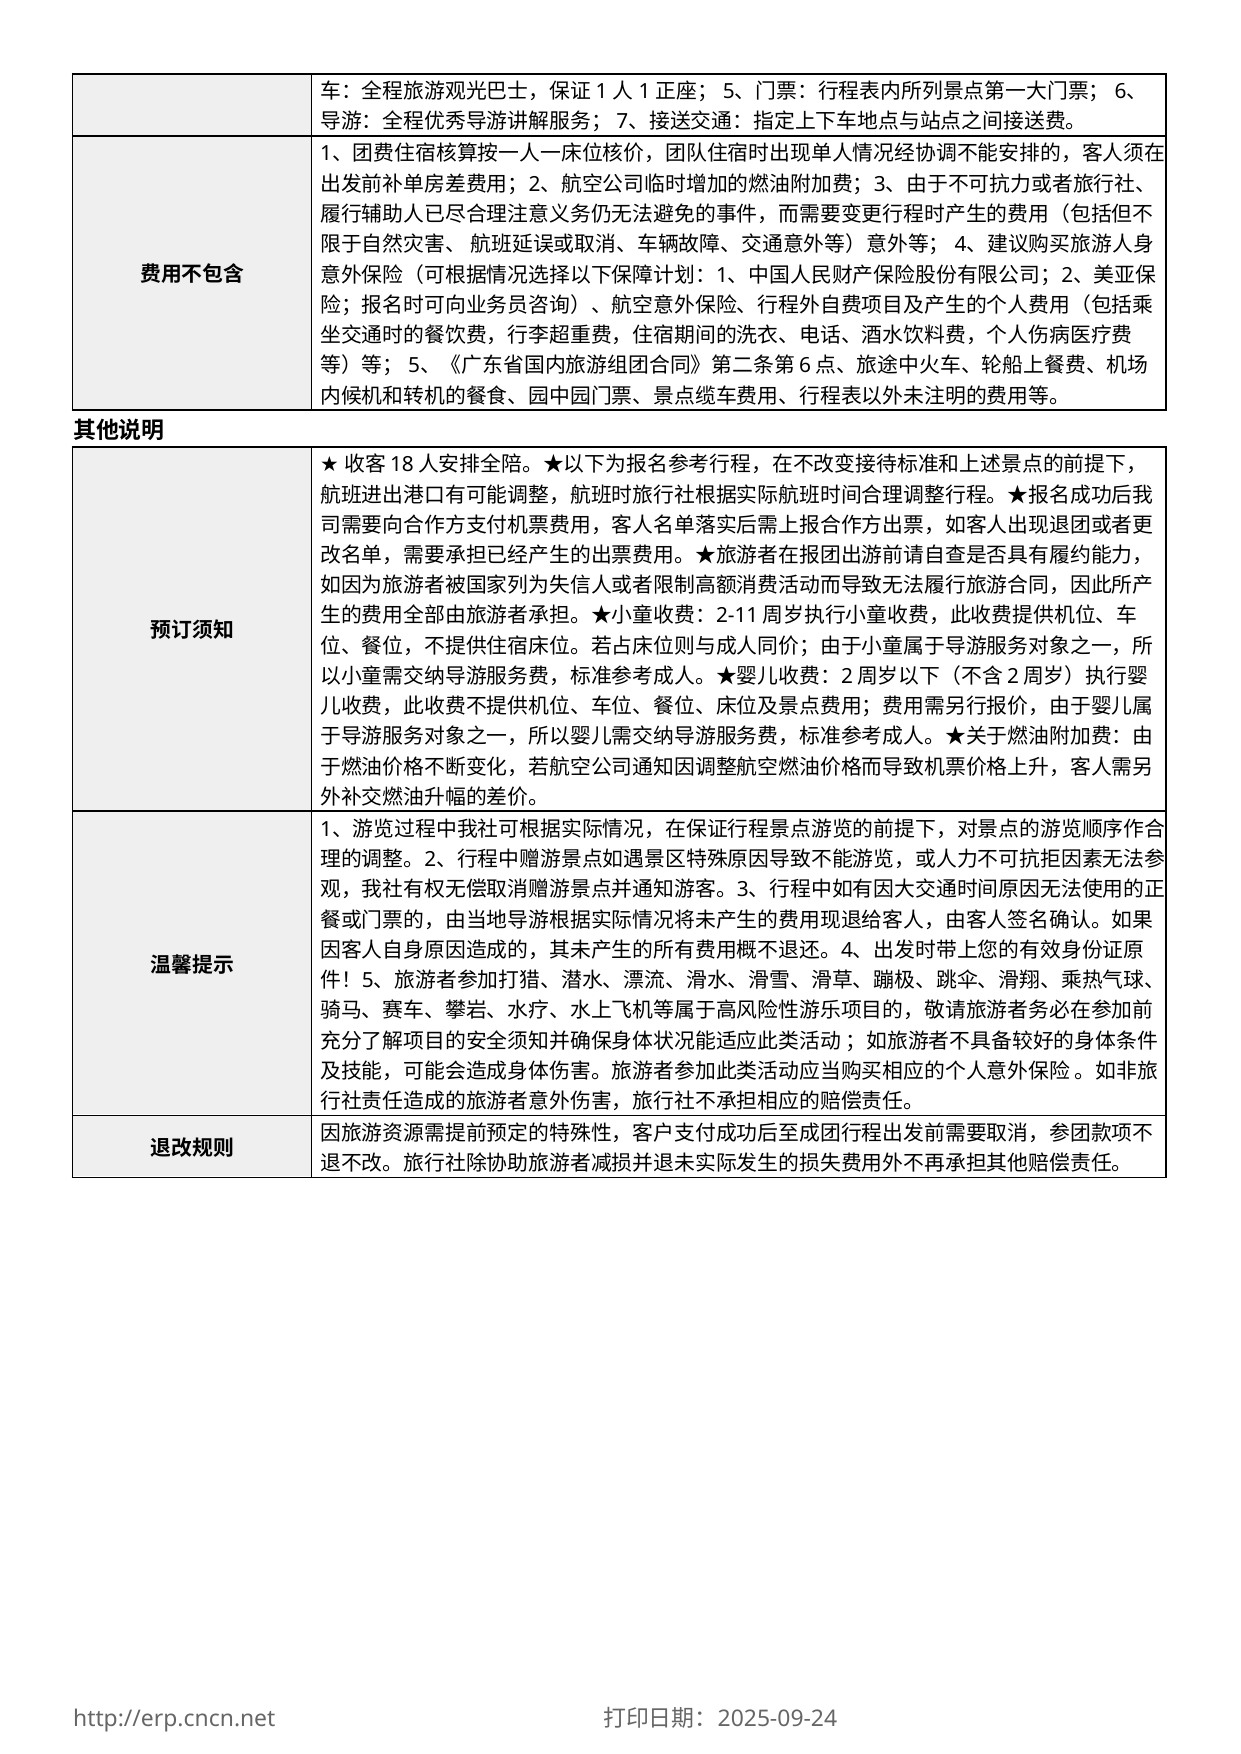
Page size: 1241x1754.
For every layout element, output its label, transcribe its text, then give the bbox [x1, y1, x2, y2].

text 其他说明 [73, 412, 1167, 445]
table_cell 退改规则 [73, 1116, 311, 1176]
table_cell 1、团费住宿核算按一人一床位核价，团队住宿时出现单人情况经协调不能安排的，客人须在出发前补单房差费用； [312, 137, 1165, 409]
table_header 费用包含 [73, 75, 311, 135]
table_cell 因旅游资源需提前预定的特殊性，客户支付成功后至成团行程出发前需要取消，参团款项不退不改。旅行社除协助旅游者减损并退未实际发生的损失费用外不再承担其他赔偿责任。 [312, 1116, 1165, 1176]
table_header ★ 收客18人安排全陪。 [312, 448, 1165, 810]
table_cell 温馨提示 [73, 812, 311, 1114]
table_cell 费用不包含 [73, 137, 311, 409]
table_cell 1、游览过程中我社可根据实际情况，在保证行程景点游览的前提下，对景点的游览顺序作合理的调整。 [312, 812, 1165, 1114]
table_header 预订须知 [73, 448, 311, 810]
table_header 1、大交通：往返经济舱机票含税； [312, 75, 1165, 135]
